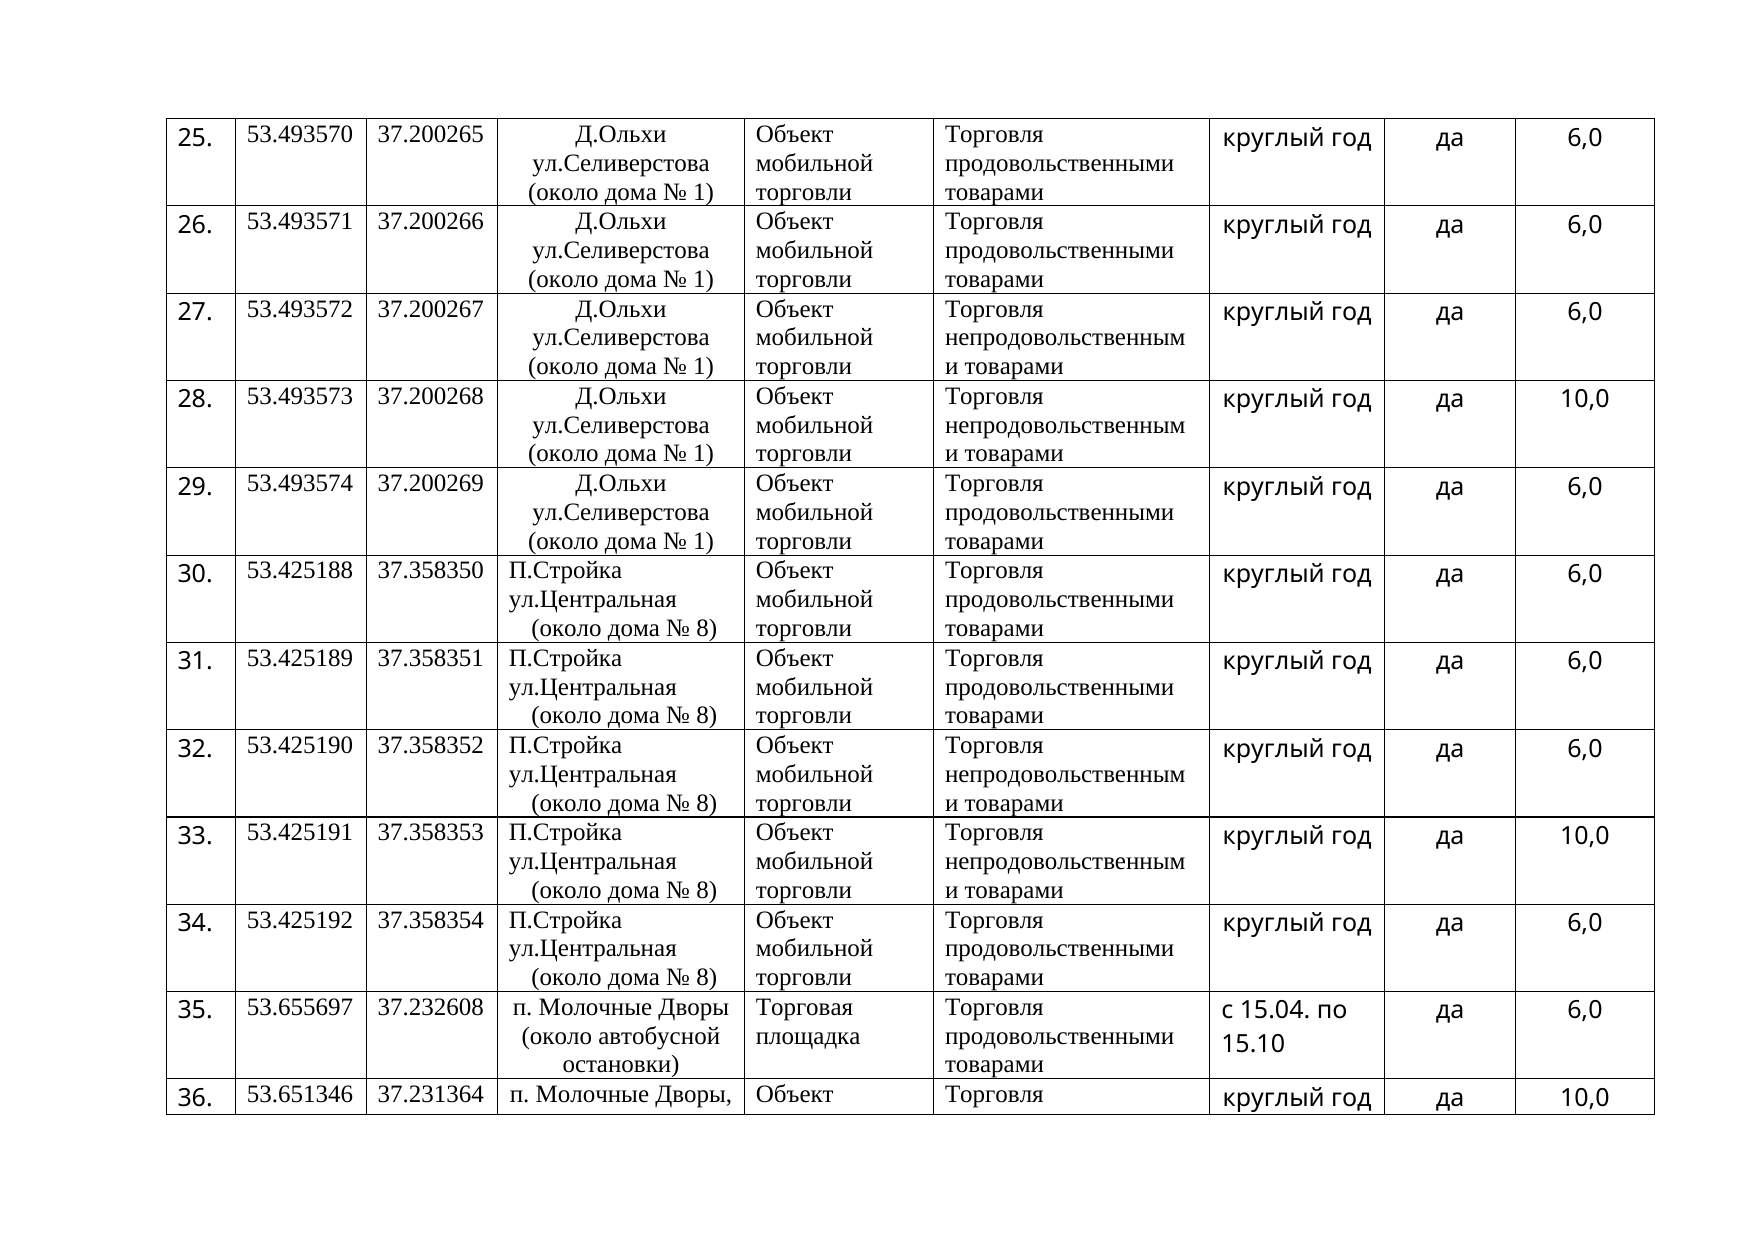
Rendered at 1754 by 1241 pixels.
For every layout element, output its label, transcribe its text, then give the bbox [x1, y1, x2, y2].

table_cell круглый год [1210, 818, 1384, 904]
table_cell Д.Ольхи ул.Селиверстова (около дома № 1) [498, 381, 744, 467]
table_cell с 15.04. по 15.10 [1210, 992, 1384, 1078]
table_cell П.Стройка ул.Центральная (около дома № 8) [498, 556, 744, 642]
table_cell 6,0 [1516, 206, 1654, 293]
table_cell 37.231364 [367, 1079, 497, 1113]
table_cell 30. [167, 556, 235, 642]
table_cell 34. [167, 905, 235, 991]
table_cell 6,0 [1516, 119, 1654, 205]
table_cell Объект мобильной торговли [745, 643, 933, 729]
table_cell 53.425189 [236, 643, 366, 729]
table_cell 6,0 [1516, 556, 1654, 642]
table_cell Торговля продовольственными товарами [934, 992, 1209, 1078]
table_cell 6,0 [1516, 643, 1654, 729]
table_cell Объект мобильной торговли [745, 556, 933, 642]
table_cell 53.493573 [236, 381, 366, 467]
table_cell Д.Ольхи ул.Селиверстова (около дома № 1) [498, 119, 744, 205]
table_cell Торговля продовольственными товарами [934, 206, 1209, 293]
table_cell да [1385, 468, 1515, 554]
table_cell 53.493574 [236, 468, 366, 554]
table_cell 37.200269 [367, 468, 497, 554]
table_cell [498, 1079, 744, 1113]
table_cell 53.425188 [236, 556, 366, 642]
table_cell 53.425192 [236, 905, 366, 991]
table_cell Объект мобильной торговли [745, 905, 933, 991]
table_cell 53.655697 [236, 992, 366, 1078]
table_cell да [1385, 556, 1515, 642]
table_cell Д.Ольхи ул.Селиверстова (около дома № 1) [498, 206, 744, 293]
table_cell Объект мобильной торговли [745, 468, 933, 554]
table_cell 53.493570 [236, 119, 366, 205]
table_cell П.Стройка ул.Центральная (около дома № 8) [498, 905, 744, 991]
table_cell 37.358354 [367, 905, 497, 991]
table_cell 53.425191 [236, 818, 366, 904]
table_cell 10,0 [1516, 818, 1654, 904]
table_cell Торговля продовольственными товарами [934, 643, 1209, 729]
table_cell Объект мобильной торговли [745, 206, 933, 293]
table_cell да [1385, 119, 1515, 205]
table_cell Д.Ольхи ул.Селиверстова (около дома № 1) [498, 468, 744, 554]
table_cell круглый год [1210, 294, 1384, 380]
table_cell 6,0 [1516, 294, 1654, 380]
table_cell Торговля непродовольственными товарами [934, 294, 1209, 380]
table_cell П.Стройка ул.Центральная (около дома № 8) [498, 730, 744, 816]
table_cell 26. [167, 206, 235, 293]
table_cell круглый год [1210, 556, 1384, 642]
table_cell Торговля продовольственными товарами [934, 556, 1209, 642]
table_cell 6,0 [1516, 905, 1654, 991]
table_cell 37.358353 [367, 818, 497, 904]
table_cell да [1385, 818, 1515, 904]
table_cell 10,0 [1516, 1079, 1654, 1113]
table_cell да [1385, 992, 1515, 1078]
table_cell 35. [167, 992, 235, 1078]
table_cell да [1385, 643, 1515, 729]
table_cell да [1385, 294, 1515, 380]
table_cell 6,0 [1516, 730, 1654, 816]
table_cell п. Молочные Дворы (около автобусной остановки) [498, 992, 744, 1078]
table_cell 33. [167, 818, 235, 904]
table_cell 37.232608 [367, 992, 497, 1078]
table_cell Торговля продовольственными товарами [934, 468, 1209, 554]
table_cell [745, 119, 933, 205]
table_cell 27. [167, 294, 235, 380]
table_cell Торговля непродовольственными товарами [934, 730, 1209, 816]
table_cell 28. [167, 381, 235, 467]
table_cell 25. [167, 119, 235, 205]
table_cell 37.358351 [367, 643, 497, 729]
table_cell 6,0 [1516, 468, 1654, 554]
table_cell круглый год [1210, 206, 1384, 293]
table_cell П.Стройка ул.Центральная (около дома № 8) [498, 818, 744, 904]
table_cell Торговля непродовольственными товарами [934, 381, 1209, 467]
table_cell Торговля продовольственными товарами [934, 905, 1209, 991]
table_cell 53.651346 [236, 1079, 366, 1113]
table_cell Д.Ольхи ул.Селиверстова (около дома № 1) [498, 294, 744, 380]
table_cell круглый год [1210, 730, 1384, 816]
table_cell 6,0 [1516, 992, 1654, 1078]
table_cell 29. [167, 468, 235, 554]
table_cell 53.493571 [236, 206, 366, 293]
table_cell да [1385, 1079, 1515, 1113]
table_cell 37.200265 [367, 119, 497, 205]
table_cell да [1385, 381, 1515, 467]
table_cell 53.425190 [236, 730, 366, 816]
table_cell да [1385, 730, 1515, 816]
table_cell 32. [167, 730, 235, 816]
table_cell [934, 119, 1209, 205]
table_cell круглый год [1210, 1079, 1384, 1113]
table_cell круглый год [1210, 643, 1384, 729]
table_cell круглый год [1210, 119, 1384, 205]
table_cell 37.200267 [367, 294, 497, 380]
table_cell Торговая площадка [745, 992, 933, 1078]
table_cell П.Стройка ул.Центральная (около дома № 8) [498, 643, 744, 729]
table_cell круглый год [1210, 468, 1384, 554]
table_cell 37.358352 [367, 730, 497, 816]
table_cell 10,0 [1516, 381, 1654, 467]
table_cell Объект мобильной торговли [745, 730, 933, 816]
table_cell круглый год [1210, 381, 1384, 467]
table_cell 53.493572 [236, 294, 366, 380]
table_cell 31. [167, 643, 235, 729]
table_cell Торговля непродовольственными товарами [934, 818, 1209, 904]
table_cell да [1385, 206, 1515, 293]
table_cell Объект мобильной торговли [745, 818, 933, 904]
table_cell 37.200266 [367, 206, 497, 293]
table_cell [934, 1079, 1209, 1113]
table_cell Объект мобильной торговли [745, 294, 933, 380]
table_cell 37.200268 [367, 381, 497, 467]
table_cell да [1385, 905, 1515, 991]
table_cell Объект мобильной торговли [745, 381, 933, 467]
table_cell 37.358350 [367, 556, 497, 642]
table_cell круглый год [1210, 905, 1384, 991]
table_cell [745, 1079, 933, 1113]
table_cell 36. [167, 1079, 235, 1113]
